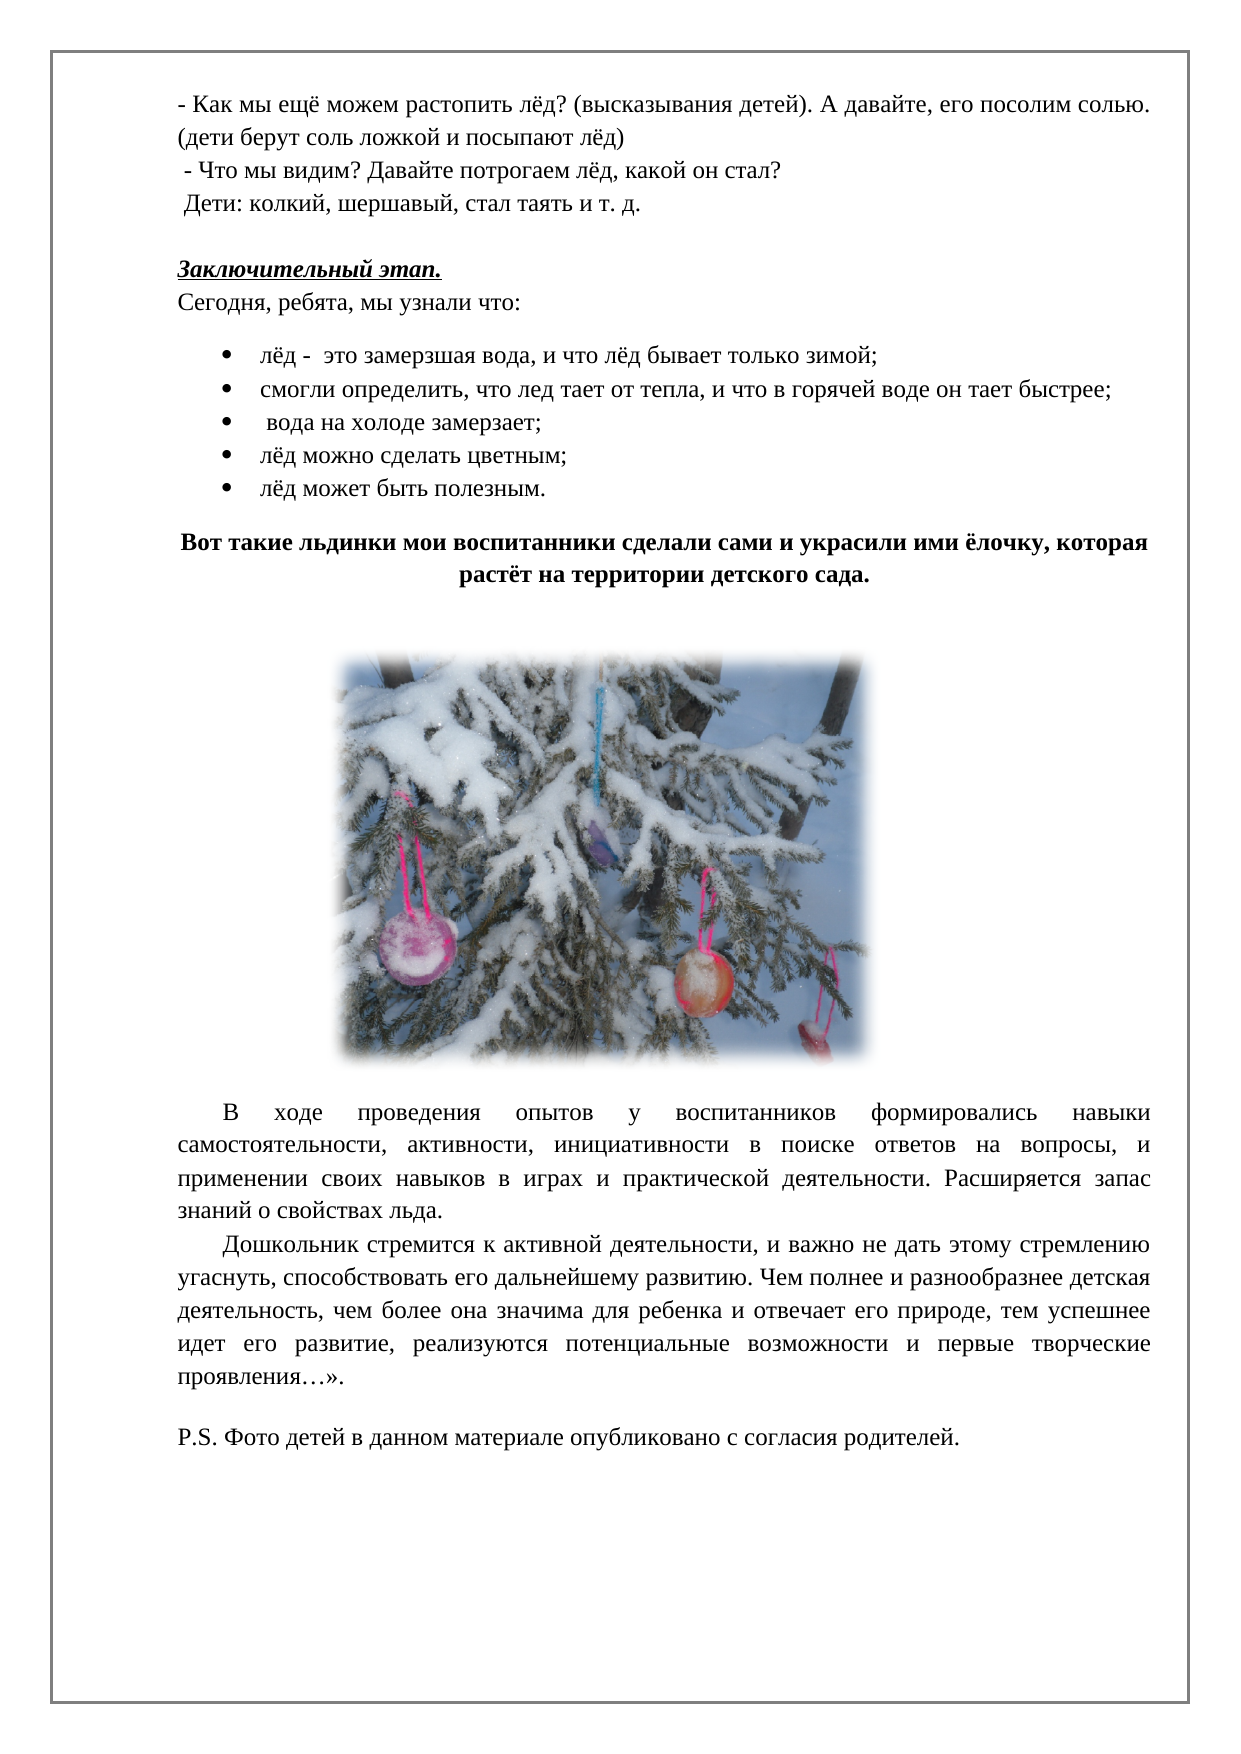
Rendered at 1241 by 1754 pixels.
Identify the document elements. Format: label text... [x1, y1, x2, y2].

text - Что мы видим? Давайте потрогаем лёд, какой он стал? [177, 155, 1152, 183]
text Дети: колкий, шершавый, стал таять и т. д. [177, 188, 1152, 216]
text - Как мы ещё можем растопить лёд? (высказывания детей). А давайте, его посолим солью. (дети берут соль ложкой и посыпают лёд) [177, 89, 1152, 150]
picture [356, 675, 852, 1043]
text Сегодня, ребята, мы узнали что: [177, 287, 1152, 316]
text В ходе проведения опытов у воспитанников формировались навыки самостоятельности, активности, инициативности в поиске ответов на вопросы, и применении своих навыков в играх и практической деятельности. Расширяется запас знаний о свойствах льда. [177, 1097, 1152, 1224]
text Вот такие льдинки мои воспитанники сделали сами и украсили ими ёлочку, которая растёт на территории детского сада. [177, 527, 1152, 588]
list смогли определить, что лед тает от тепла, и что в горячей воде он тает быстрее; [222, 374, 1152, 402]
text Заключительный этап. [177, 254, 1152, 282]
list вода на холоде замерзает; [222, 407, 1152, 435]
list лёд может быть полезным. [222, 473, 1152, 501]
list лёд - это замерзшая вода, и что лёд бывает только зимой; [222, 341, 1152, 369]
text P.S. Фото детей в данном материале опубликовано с согласия родителей. [177, 1422, 1152, 1451]
text Дошкольник стремится к активной деятельности, и важно не дать этому стремлению угаснуть, способствовать его дальнейшему развитию. Чем полнее и разнообразнее детская деятельность, чем более она значима для ребенка и отвечает его природе, тем успешнее идет его развитие, реализуются потенциальные возможности и первые творческие проявления…». [177, 1229, 1152, 1389]
list лёд можно сделать цветным; [222, 440, 1152, 468]
